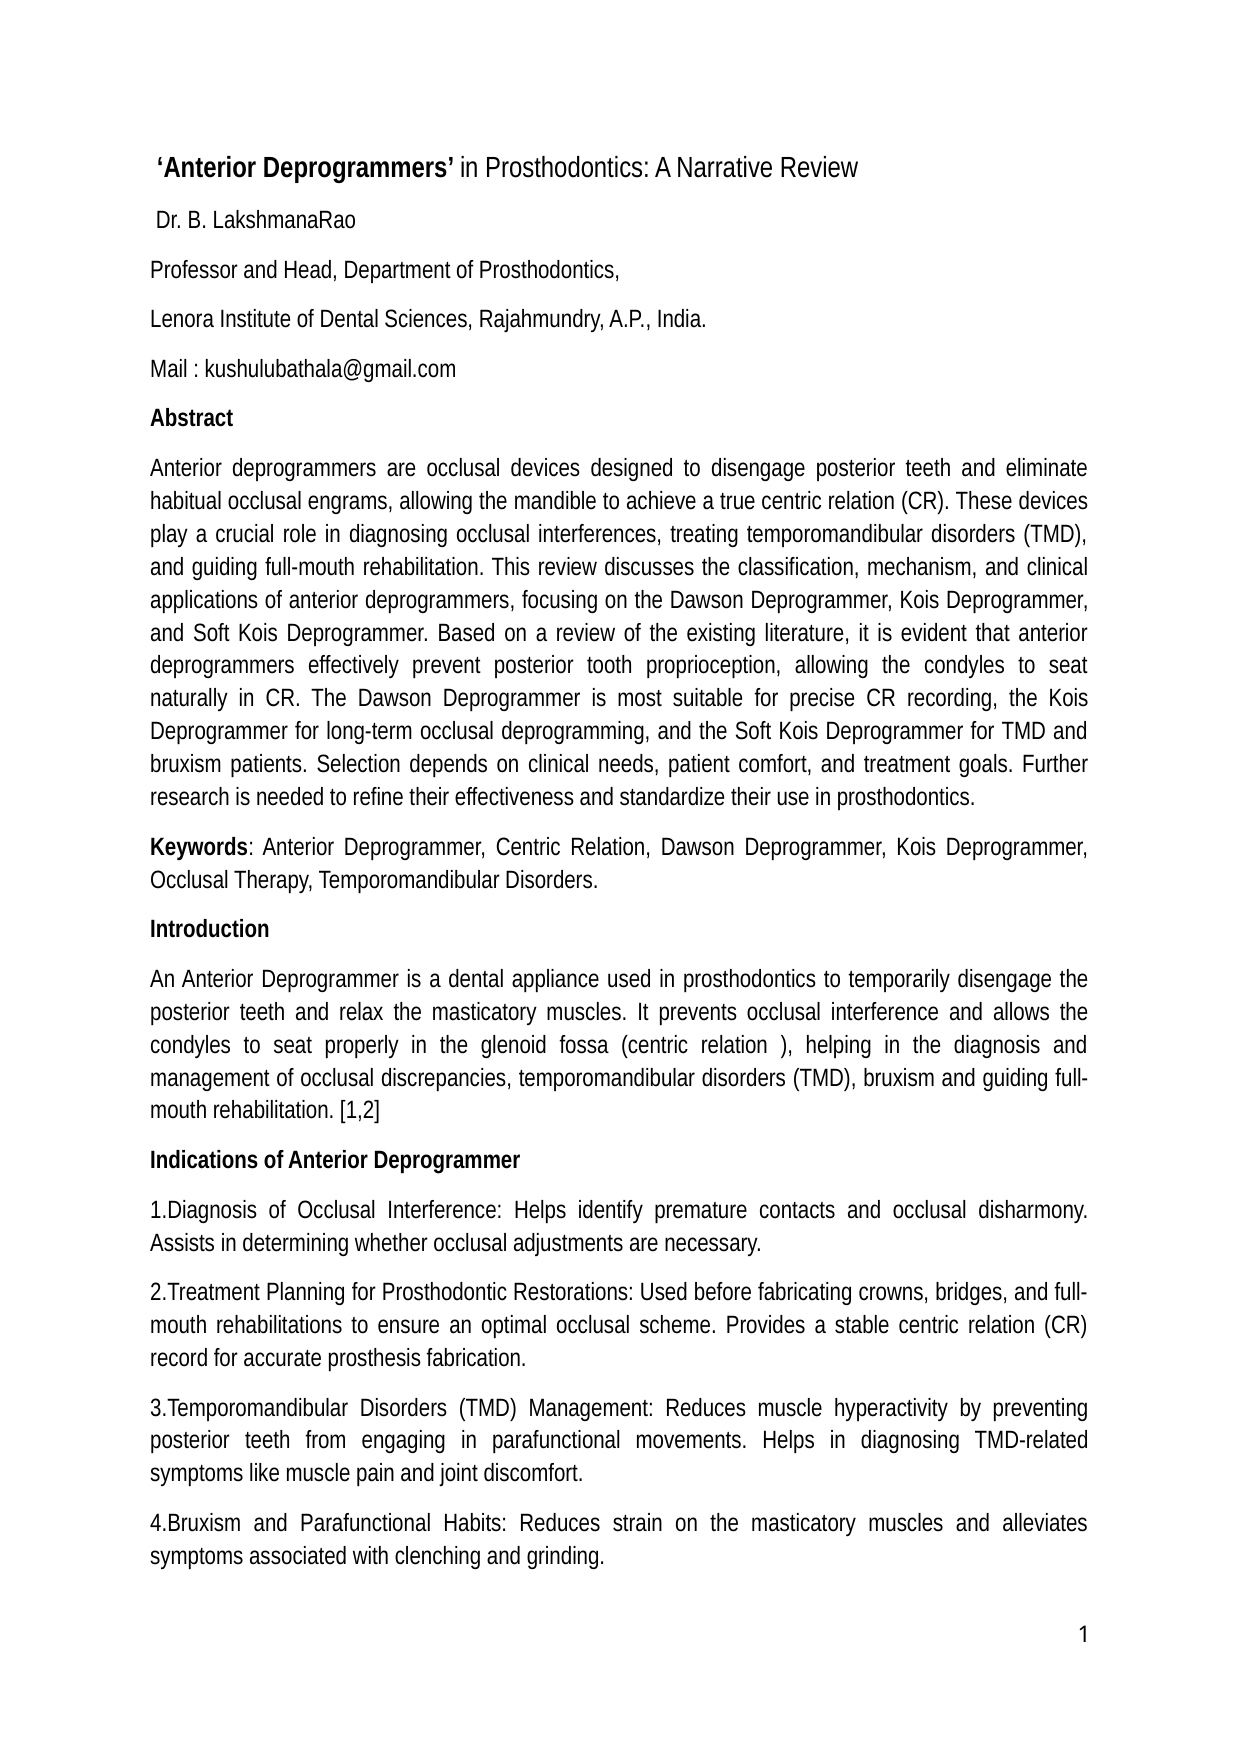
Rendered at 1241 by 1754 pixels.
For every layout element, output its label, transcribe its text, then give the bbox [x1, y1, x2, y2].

text Introduction [150, 914, 1090, 943]
text Keywords: Anterior Deprogrammer, Centric Relation, Dawson Deprogrammer, Kois Deprogrammer, Occlusal Therapy, Temporomandibular Disorders. [150, 832, 1090, 893]
text 1.Diagnosis of Occlusal Interference: Helps identify premature contacts and occlusal disharmony. Assists in determining whether occlusal adjustments are necessary. [150, 1195, 1090, 1256]
text 3.Temporomandibular Disorders (TMD) Management: Reduces muscle hyperactivity by preventing posterior teeth from engaging in parafunctional movements. Helps in diagnosing TMD-related symptoms like muscle pain and joint discomfort. [150, 1393, 1090, 1487]
text ‘Anterior Deprogrammers’ in Prosthodontics: A Narrative Review [150, 150, 1090, 183]
text 4.Bruxism and Parafunctional Habits: Reduces strain on the masticatory muscles and alleviates symptoms associated with clenching and grinding. [150, 1508, 1090, 1569]
text 2.Treatment Planning for Prosthodontic Restorations: Used before fabricating crowns, bridges, and full-mouth rehabilitations to ensure an optimal occlusal scheme. Provides a stable centric relation (CR) record for accurate prosthesis fabrication. [150, 1277, 1090, 1372]
text Anterior deprogrammers are occlusal devices designed to disengage posterior teeth and eliminate habitual occlusal engrams, allowing the mandible to achieve a true centric relation (CR). These devices play a crucial role in diagnosing occlusal interferences, treating temporomandibular disorders (TMD), and guiding full-mouth rehabilitation. This review discusses the classification, mechanism, and clinical applications of anterior deprogrammers, focusing on the Dawson Deprogrammer, Kois Deprogrammer, and Soft Kois Deprogrammer. Based on a review of the existing literature, it is evident that anterior deprogrammers effectively prevent posterior tooth proprioception, allowing the condyles to seat naturally in CR. The Dawson Deprogrammer is most suitable for precise CR recording, the Kois Deprogrammer for long-term occlusal deprogramming, and the Soft Kois Deprogrammer for TMD and bruxism patients. Selection depends on clinical needs, patient comfort, and treatment goals. Further research is needed to refine their effectiveness and standardize their use in prosthodontics. [150, 453, 1090, 811]
text An Anterior Deprogrammer is a dental appliance used in prosthodontics to temporarily disengage the posterior teeth and relax the masticatory muscles. It prevents occlusal interference and allows the condyles to seat properly in the glenoid fossa (centric relation ), helping in the diagnosis and management of occlusal discrepancies, temporomandibular disorders (TMD), bruxism and guiding full-mouth rehabilitation. [1,2] [150, 964, 1090, 1124]
text Professor and Head, Department of Prosthodontics, [150, 255, 1090, 283]
text Lenora Institute of Dental Sciences, Rajahmundry, A.P., India. [150, 304, 1090, 333]
text Mail : kushulubathala@gmail.com [150, 354, 1090, 382]
text Dr. B. LakshmanaRao [150, 205, 1090, 234]
text Indications of Anterior Deprogrammer [150, 1145, 1090, 1174]
text Abstract [150, 403, 1090, 432]
